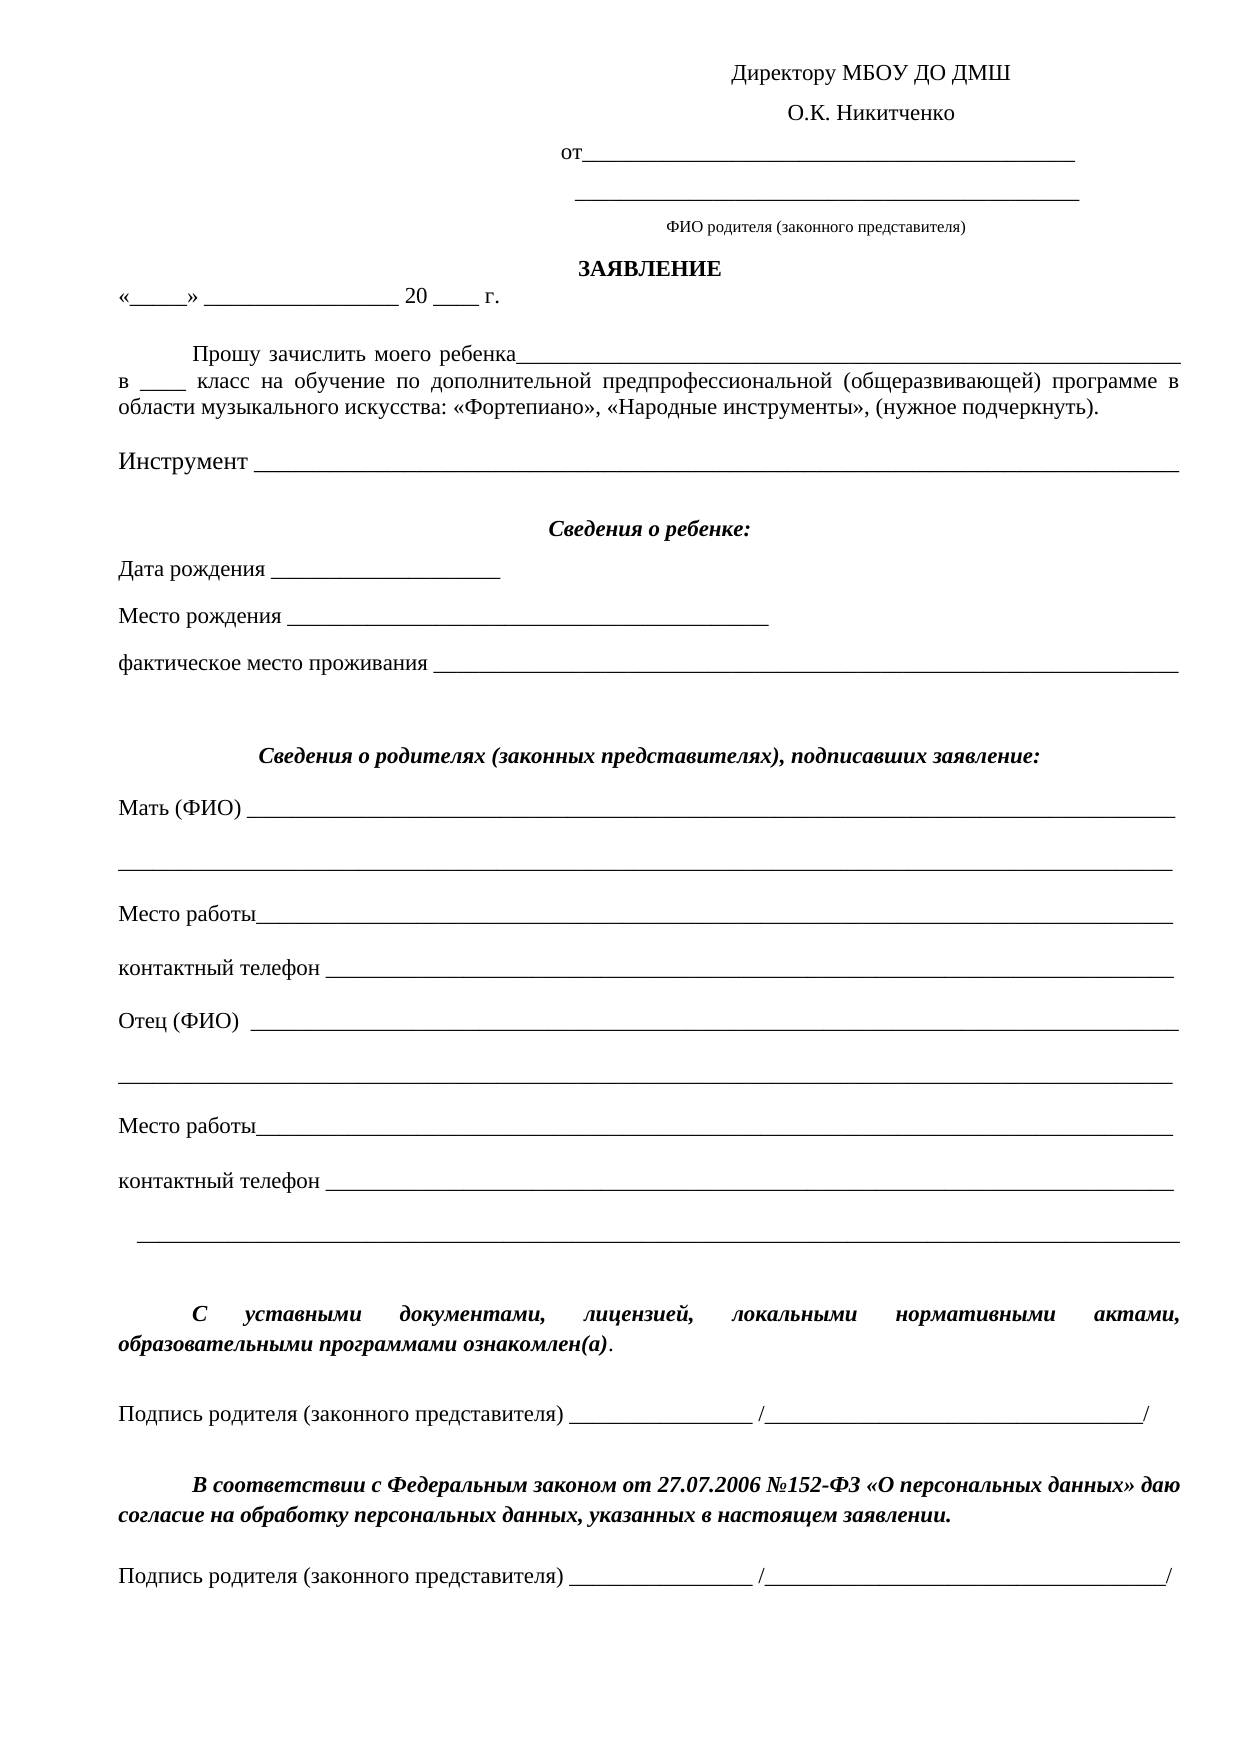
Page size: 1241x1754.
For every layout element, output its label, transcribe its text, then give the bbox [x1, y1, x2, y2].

text Место работы________________________________________________________________________________ [118, 1112, 1181, 1139]
text Директору МБОУ ДО ДМШ [561, 59, 1181, 85]
text ____________________________________________ [546, 177, 1181, 204]
text Мать (ФИО) _________________________________________________________________________________ [118, 794, 1181, 821]
text Место рождения __________________________________________ [118, 602, 1181, 628]
text «_____» _________________ 20 ____ г. [118, 282, 1181, 308]
text ____________________________________________________________________________________________ [118, 1060, 1181, 1086]
text Инструмент __________________________________________________________________________ [118, 446, 1181, 474]
text Дата рождения ____________________ [118, 555, 1181, 581]
text С уставными документами, лицензией, локальными нормативными актами, образовательными программами ознакомлен(а). [118, 1300, 1181, 1357]
text Прошу зачислить моего ребенка__________________________________________________________ в ____ класс на обучение по дополнительной предпрофессиональной (общеразвивающей) программе в области музыкального искусства: «Фортепиано», «Народные инструменты», (нужное подчеркнуть). [118, 340, 1181, 419]
text ___________________________________________________________________________________________ [118, 1219, 1181, 1246]
text В соответствии с Федеральным законом от 27.07.2006 №152-ФЗ «О персональных данных» даю согласие на обработку персональных данных, указанных в настоящем заявлении. [118, 1471, 1181, 1528]
text фактическое место проживания _________________________________________________________________ [118, 649, 1181, 675]
text контактный телефон __________________________________________________________________________ [118, 1167, 1181, 1193]
text контактный телефон __________________________________________________________________________ [118, 954, 1181, 981]
text Сведения о родителях (законных представителях), подписавших заявление: [118, 742, 1181, 768]
text О.К. Никитченко [561, 98, 1181, 125]
text Подпись родителя (законного представителя) ________________ /_________________________________/ [118, 1400, 1181, 1426]
text ФИО родителя (законного представителя) [118, 217, 1181, 236]
text Подпись родителя (законного представителя) ________________ /___________________________________/ [118, 1562, 1181, 1588]
text Сведения о ребенке: [118, 515, 1181, 542]
text ЗАЯВЛЕНИЕ [118, 255, 1181, 282]
text ____________________________________________________________________________________________ [118, 847, 1181, 873]
text от___________________________________________ [546, 138, 1181, 164]
text Место работы________________________________________________________________________________ [118, 900, 1181, 926]
text Отец (ФИО) _________________________________________________________________________________ [118, 1007, 1181, 1033]
